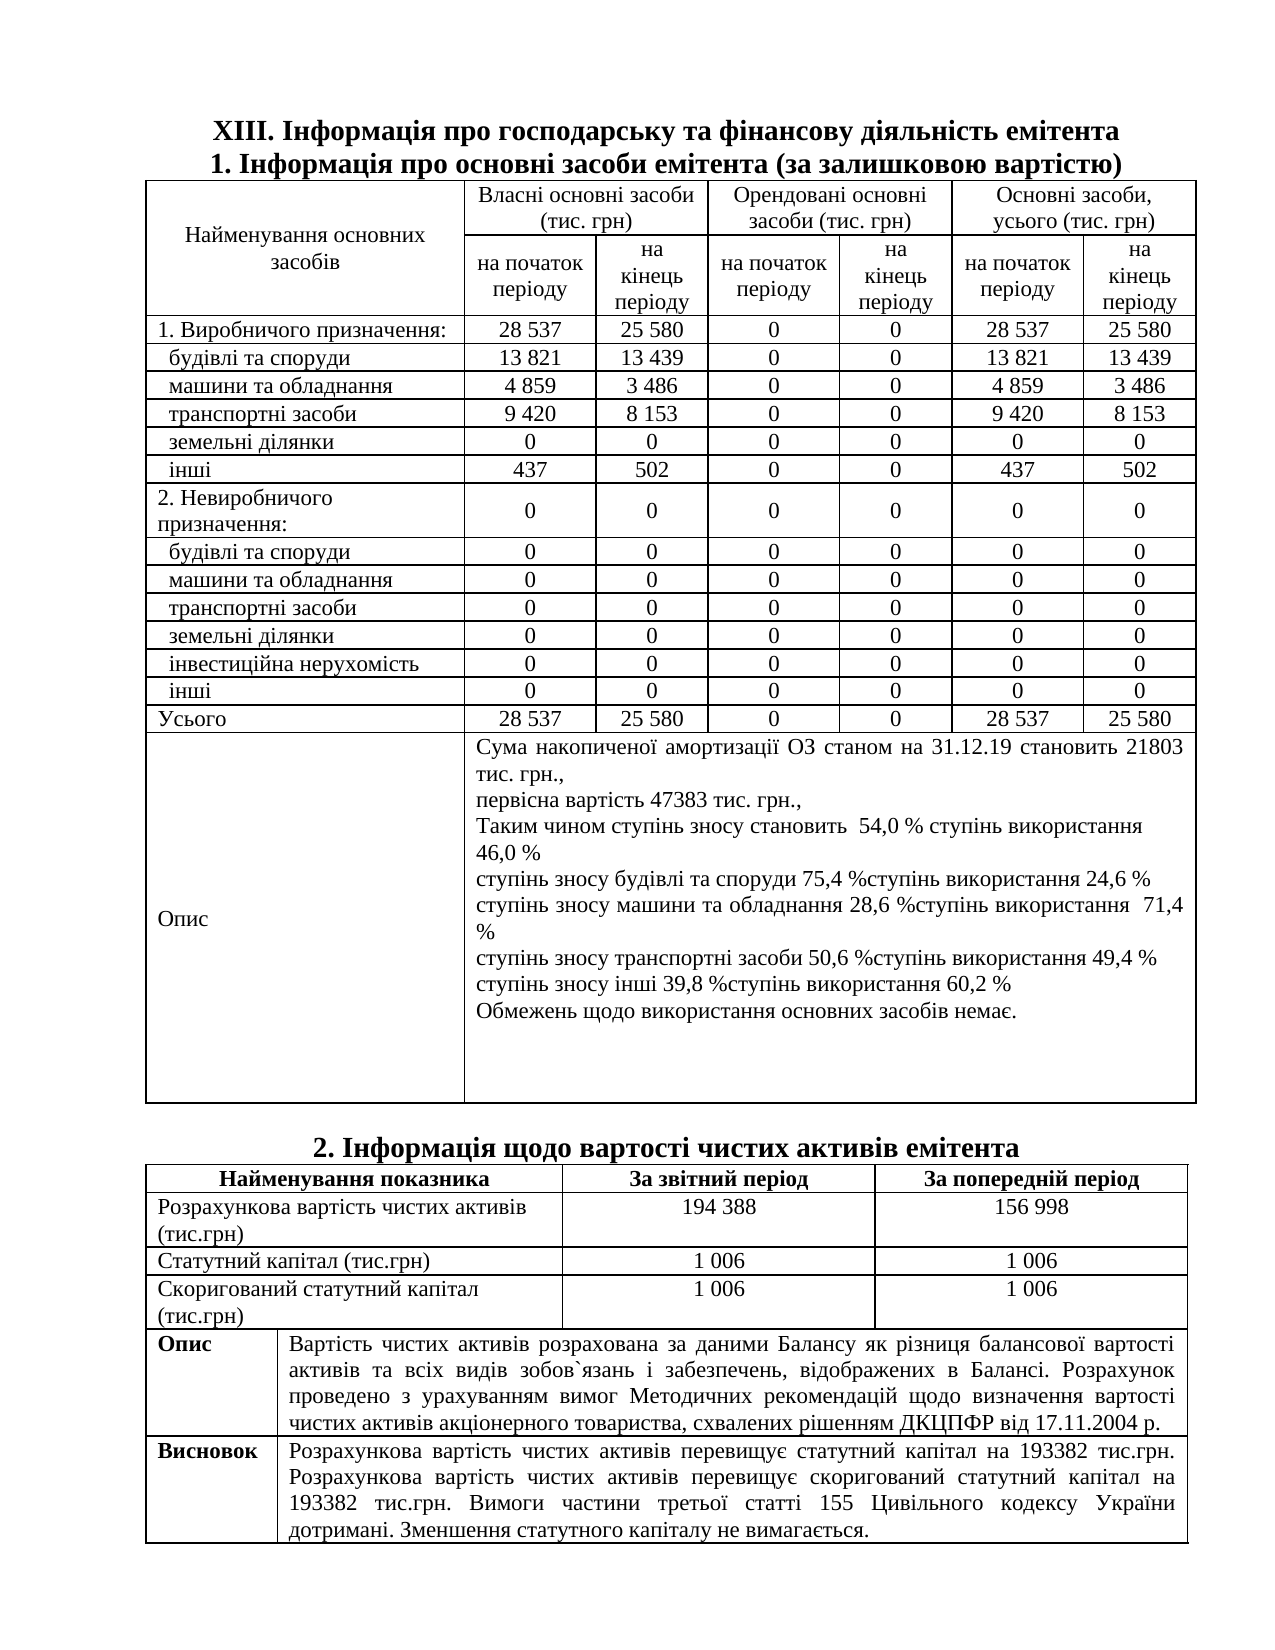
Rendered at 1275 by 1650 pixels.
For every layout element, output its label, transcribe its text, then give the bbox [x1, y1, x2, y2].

table_cell на кінець періоду [1084, 236, 1195, 314]
table_cell 0 [840, 316, 951, 342]
table_cell інвестиційна нерухомість [147, 650, 464, 676]
table_cell 0 [465, 622, 595, 648]
text 1. Інформація про основні засоби емітента (за залишковою вартістю) [146, 146, 1186, 180]
table_cell 502 [597, 456, 707, 482]
table_cell 0 [953, 538, 1083, 564]
table_cell 0 [840, 344, 951, 370]
table_cell на кінець періоду [597, 236, 707, 314]
table_cell 8 153 [1084, 400, 1195, 426]
table_cell на початок періоду [953, 236, 1083, 314]
table_cell машини та обладнання [147, 566, 464, 592]
table_cell 1 006 [563, 1248, 874, 1274]
table_cell 28 537 [953, 706, 1083, 732]
table_cell Опис [147, 1330, 277, 1435]
table_cell 0 [840, 400, 951, 426]
table_cell 0 [953, 594, 1083, 620]
table_cell 0 [465, 538, 595, 564]
table_cell 28 537 [465, 316, 595, 342]
table_cell 25 580 [1084, 706, 1195, 732]
table_cell 9 420 [465, 400, 595, 426]
table_cell 0 [840, 566, 951, 592]
table_cell 0 [465, 428, 595, 454]
table_cell 156 998 [876, 1193, 1187, 1246]
table_cell 0 [709, 372, 839, 398]
table_cell 0 [597, 650, 707, 676]
table_cell 0 [840, 538, 951, 564]
table_cell 13 439 [597, 344, 707, 370]
table_header Основні засоби, усього (тис. грн) [953, 181, 1195, 234]
table_cell 13 821 [465, 344, 595, 370]
table_cell 0 [1084, 594, 1195, 620]
table_cell 0 [1084, 622, 1195, 648]
table_cell 0 [709, 650, 839, 676]
table_cell 13 821 [953, 344, 1083, 370]
table_cell 0 [953, 678, 1083, 704]
table_cell 0 [709, 400, 839, 426]
table_cell 1 006 [876, 1276, 1187, 1328]
table_cell 0 [840, 706, 951, 732]
table_cell 0 [953, 566, 1083, 592]
table_header Орендовані основні засоби (тис. грн) [709, 181, 951, 234]
table_cell 194 388 [563, 1193, 874, 1246]
table_cell Сума накопиченої амортизацiї ОЗ станом на 31.12.19 становить 21803 тис. грн., первiсна вартiсть 47383 тис. грн., Таким чином ступiнь зносу становить 54,0 % ступiнь використання 46,0 % ступiнь зносу будiвлi та споруди 75,4 %ступiнь використання 24,6 % ступiнь зносу машини та обладнання 28,6 %ступiнь використання 71,4 % ступiнь зносу транспортнi засоби 50,6 %ступiнь використання 49,4 % ступiнь зносу iншi 39,8 %ступiнь використання 60,2 % Обмежень щодо використання основних засобiв немає. [465, 733, 1195, 1102]
table_cell 3 486 [597, 372, 707, 398]
table_cell 0 [953, 484, 1083, 536]
table_cell 9 420 [953, 400, 1083, 426]
table_cell 25 580 [597, 316, 707, 342]
table_cell транспортні засоби [147, 400, 464, 426]
table_cell на початок періоду [709, 236, 839, 314]
table_cell 0 [840, 622, 951, 648]
table_cell 0 [1084, 678, 1195, 704]
table_cell 0 [840, 372, 951, 398]
table_cell 0 [597, 622, 707, 648]
table_cell 0 [709, 678, 839, 704]
table_cell 1. Виробничого призначення: [147, 316, 464, 342]
table_cell 0 [597, 566, 707, 592]
table_cell 3 486 [1084, 372, 1195, 398]
table_cell 8 153 [597, 400, 707, 426]
table_cell 0 [597, 428, 707, 454]
table_cell Розрахункова вартість чистих активів (тис.грн) [147, 1193, 562, 1246]
table_cell 1 006 [876, 1248, 1187, 1274]
table_cell 0 [709, 706, 839, 732]
text 2. Інформація щодо вартості чистих активів емітента [146, 1130, 1186, 1164]
table_cell Опис [147, 733, 464, 1102]
table_cell 0 [709, 316, 839, 342]
table_cell 0 [709, 344, 839, 370]
table_header Найменування основних засобів [147, 181, 464, 314]
table_cell 0 [1084, 538, 1195, 564]
table_cell 28 537 [953, 316, 1083, 342]
table_cell 437 [465, 456, 595, 482]
table_header За звітний період [563, 1165, 874, 1192]
table_cell будівлі та споруди [147, 344, 464, 370]
table_cell 2. Невиробничого призначення: [147, 484, 464, 536]
table_cell інші [147, 456, 464, 482]
table_cell 0 [597, 678, 707, 704]
table_cell Розрахункова вартiсть чистих активiв перевищує статутний капiтал на 193382 тис.грн. Розрахункова вартiсть чистих активiв перевищує скоригований статутний капiтал на 193382 тис.грн. Вимоги частини третьої статтi 155 Цивiльного кодексу України дотриманi. Зменшення статутного капiталу не вимагається. [278, 1437, 1187, 1542]
table_cell Усього [147, 706, 464, 732]
table_cell 0 [597, 594, 707, 620]
table_cell 0 [597, 484, 707, 536]
table_cell 0 [840, 650, 951, 676]
table_cell 0 [465, 594, 595, 620]
table_cell 0 [709, 538, 839, 564]
table_header Найменування показника [147, 1165, 562, 1192]
table_cell 0 [840, 428, 951, 454]
table_cell 0 [840, 678, 951, 704]
table_cell 13 439 [1084, 344, 1195, 370]
table_cell 0 [953, 650, 1083, 676]
table_header За попередній період [876, 1165, 1187, 1192]
table_cell інші [147, 678, 464, 704]
table_cell 0 [709, 456, 839, 482]
table_cell 25 580 [597, 706, 707, 732]
table_cell 0 [1084, 428, 1195, 454]
table_cell 0 [1084, 566, 1195, 592]
table_cell 0 [840, 594, 951, 620]
text XIII. Інформація про господарську та фінансову діяльність емітента [146, 113, 1186, 146]
table_cell 25 580 [1084, 316, 1195, 342]
table_cell 4 859 [953, 372, 1083, 398]
table_cell 0 [840, 456, 951, 482]
table_cell будівлі та споруди [147, 538, 464, 564]
table_cell 0 [465, 678, 595, 704]
table_cell 0 [597, 538, 707, 564]
table_cell 0 [709, 622, 839, 648]
table_cell 1 006 [563, 1276, 874, 1328]
table_cell 0 [709, 428, 839, 454]
table_cell 0 [1084, 650, 1195, 676]
table_cell 0 [465, 650, 595, 676]
table_cell 28 537 [465, 706, 595, 732]
table_cell на початок періоду [465, 236, 595, 314]
table_cell 437 [953, 456, 1083, 482]
table_header Власні основні засоби (тис. грн) [465, 181, 707, 234]
table_cell машини та обладнання [147, 372, 464, 398]
table_cell 0 [709, 566, 839, 592]
table_cell земельні ділянки [147, 428, 464, 454]
table_cell 0 [953, 428, 1083, 454]
table_cell 0 [709, 484, 839, 536]
table_cell 0 [465, 566, 595, 592]
table_cell 4 859 [465, 372, 595, 398]
table_cell 0 [709, 594, 839, 620]
table_cell на кінець періоду [840, 236, 951, 314]
table_cell земельні ділянки [147, 622, 464, 648]
table_cell 0 [465, 484, 595, 536]
table_cell 502 [1084, 456, 1195, 482]
table_cell 0 [953, 622, 1083, 648]
table_cell 0 [1084, 484, 1195, 536]
table_cell Скоригований статутний капітал (тис.грн) [147, 1276, 562, 1328]
table_cell 0 [840, 484, 951, 536]
table_cell транспортні засоби [147, 594, 464, 620]
table_cell Висновок [147, 1437, 277, 1542]
table_cell Статутний капітал (тис.грн) [147, 1248, 562, 1274]
table_cell Вартiсть чистих активiв розрахована за даними Балансу як рiзниця балансової вартостi активiв та всiх видiв зобов`язань i забезпечень, вiдображених в Балансi. Розрахунок проведено з урахуванням вимог Методичних рекомендацiй щодо визначення вартостi чистих активiв акцiонерного товариства, схвалених рiшенням ДКЦПФР вiд 17.11.2004 р. [278, 1330, 1187, 1435]
